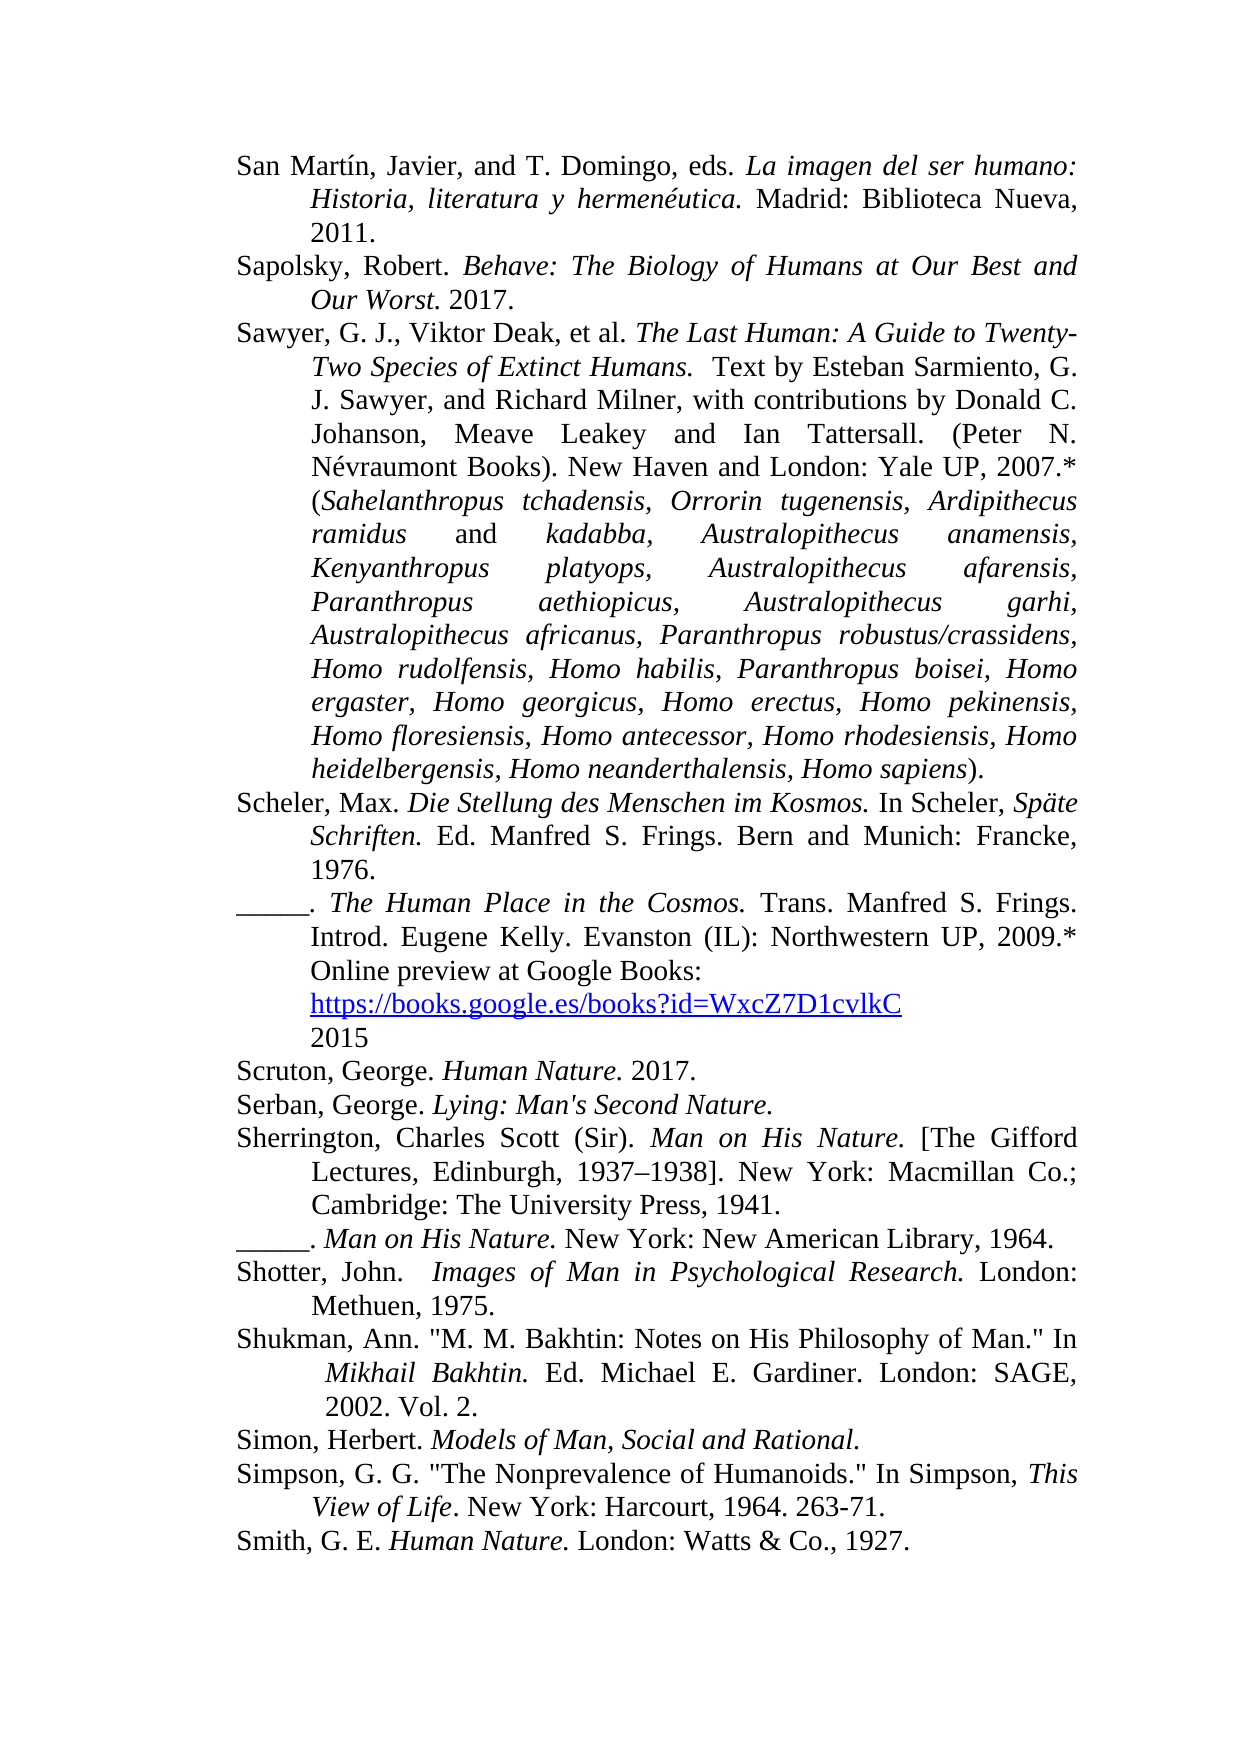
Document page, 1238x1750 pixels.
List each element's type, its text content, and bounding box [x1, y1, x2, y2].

text Sapolsky, Robert. Behave: The Biology of Humans at Our Best and Our Worst. 2017. [236, 248, 1078, 315]
text https://books.google.es/books?id=WxcZ7D1cvlkC [236, 986, 1078, 1020]
text 2015 [236, 1020, 1078, 1053]
text Scheler, Max. Die Stellung des Menschen im Kosmos. In Scheler, Späte Schriften. Ed. Manfred S. Frings. Bern and Munich: Francke, 1976. [236, 785, 1078, 886]
text Shukman, Ann. "M. M. Bakhtin: Notes on His Philosophy of Man." In Mikhail Bakhtin. Ed. Michael E. Gardiner. London: SAGE, 2002. Vol. 2. [236, 1322, 1078, 1422]
text Shotter, John. Images of Man in Psychological Research. London: Methuen, 1975. [236, 1254, 1078, 1322]
text Scruton, George. Human Nature. 2017. [236, 1053, 1078, 1087]
text Serban, George. Lying: Man's Second Nature. [236, 1087, 1072, 1120]
text Sawyer, G. J., Viktor Deak, et al. The Last Human: A Guide to Twenty-Two Species of Extinct Humans. Text by Esteban Sarmiento, G. J. Sawyer, and Richard Milner, with contributions by Donald C. Johanson, Meave Leakey and Ian Tattersall. (Peter N. Névraumont Books). New Haven and London: Yale UP, 2007.* (Sahelanthropus tchadensis, Orrorin tugenensis, Ardipithecus ramidus and kadabba, Australopithecus anamensis, Kenyanthropus platyops, Australopithecus afarensis, Paranthropus aethiopicus, Australopithecus garhi, Australopithecus africanus, Paranthropus robustus/crassidens, Homo rudolfensis, Homo habilis, Paranthropus boisei, Homo ergaster, Homo georgicus, Homo erectus, Homo pekinensis, Homo floresiensis, Homo antecessor, Homo rhodesiensis, Homo heidelbergensis, Homo neanderthalensis, Homo sapiens). [236, 315, 1078, 785]
text Simpson, G. G. "The Nonprevalence of Humanoids." In Simpson, This View of Life. New York: Harcourt, 1964. 263-71. [236, 1456, 1078, 1523]
text Simon, Herbert. Models of Man, Social and Rational. [236, 1422, 1078, 1456]
text _____. Man on His Nature. New York: New American Library, 1964. [236, 1221, 1078, 1254]
text Smith, G. E. Human Nature. London: Watts & Co., 1927. [236, 1523, 1078, 1556]
text San Martín, Javier, and T. Domingo, eds. La imagen del ser humano: Historia, literatura y hermenéutica. Madrid: Biblioteca Nueva, 2011. [236, 148, 1078, 248]
text Sherrington, Charles Scott (Sir). Man on His Nature. [The Gifford Lectures, Edinburgh, 1937–1938]. New York: Macmillan Co.; Cambridge: The University Press, 1941. [236, 1120, 1078, 1221]
text _____. The Human Place in the Cosmos. Trans. Manfred S. Frings. Introd. Eugene Kelly. Evanston (IL): Northwestern UP, 2009.* Online preview at Google Books: [236, 886, 1078, 986]
